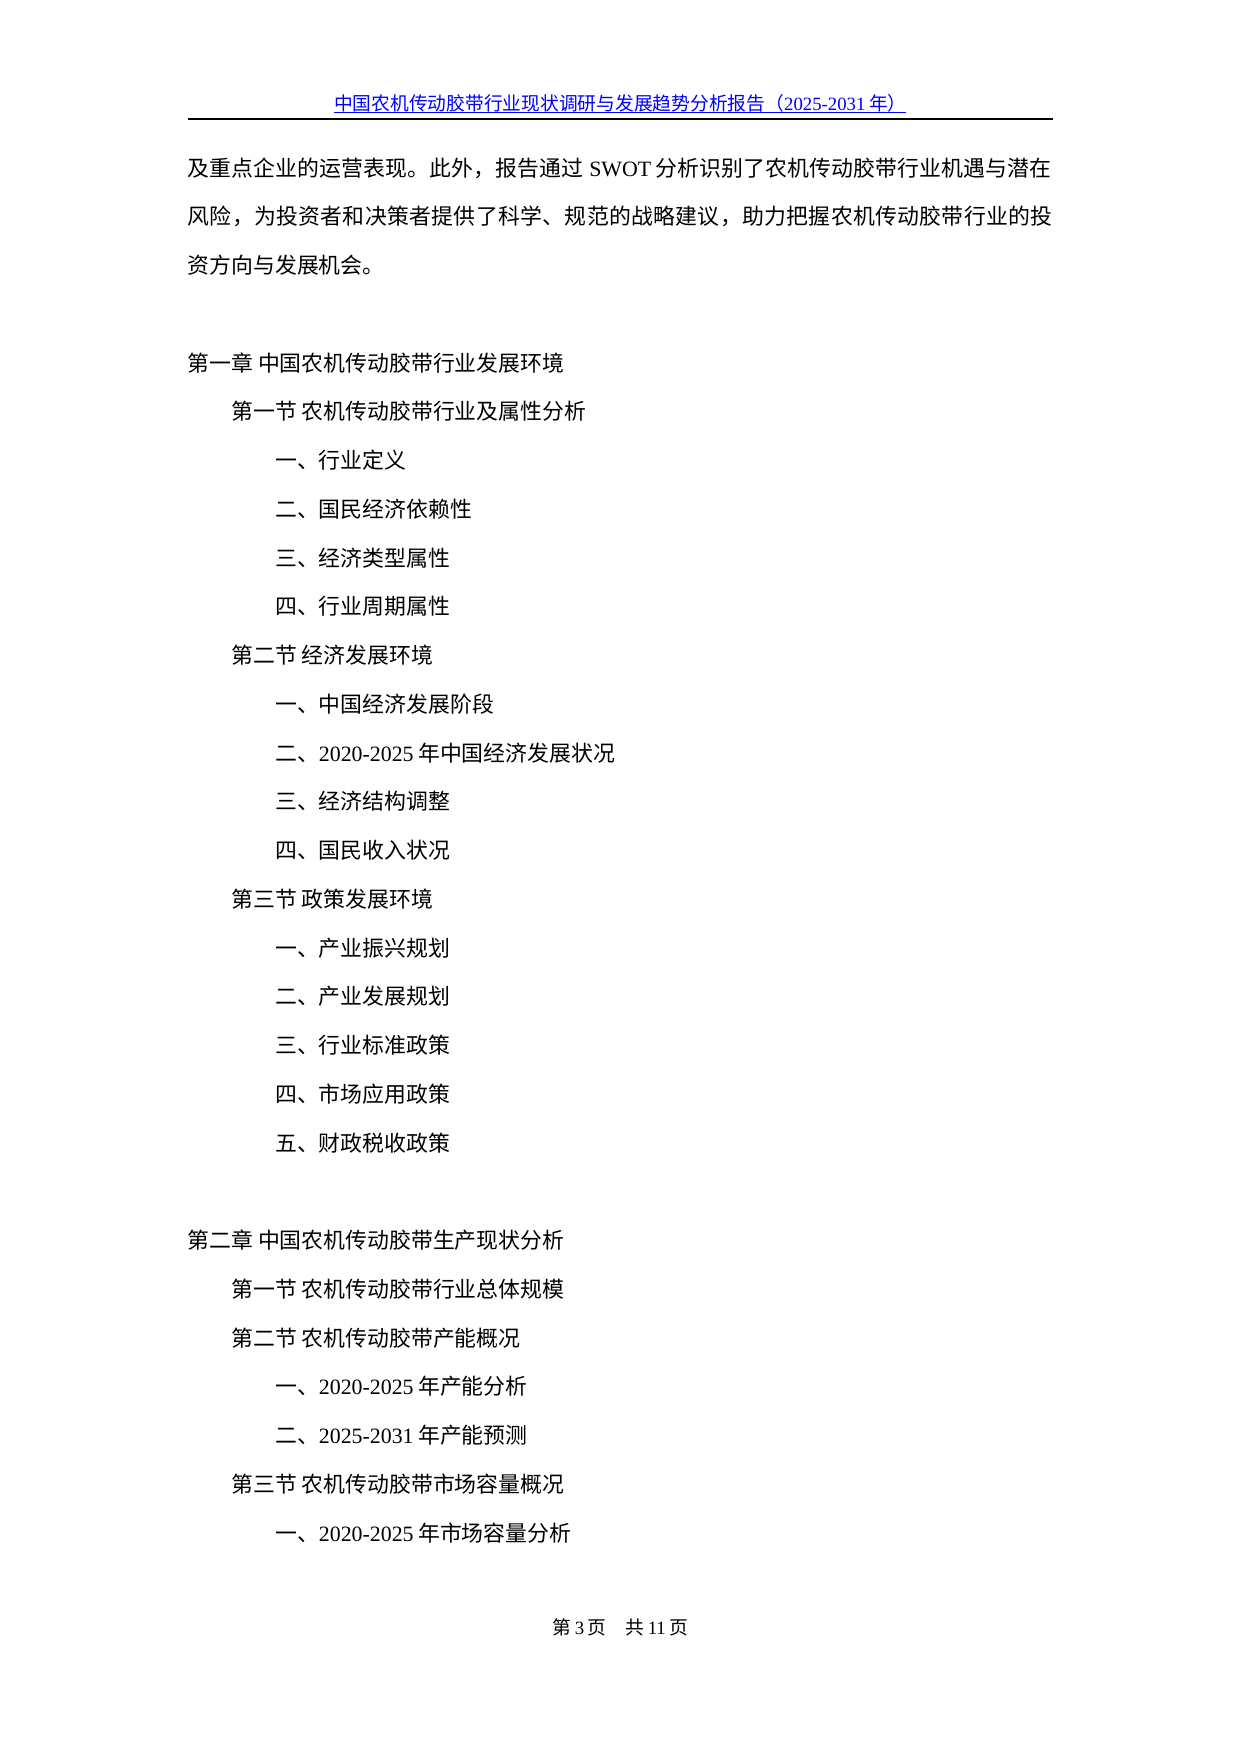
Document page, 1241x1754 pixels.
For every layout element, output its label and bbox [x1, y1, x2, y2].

text [187, 150, 1053, 1548]
